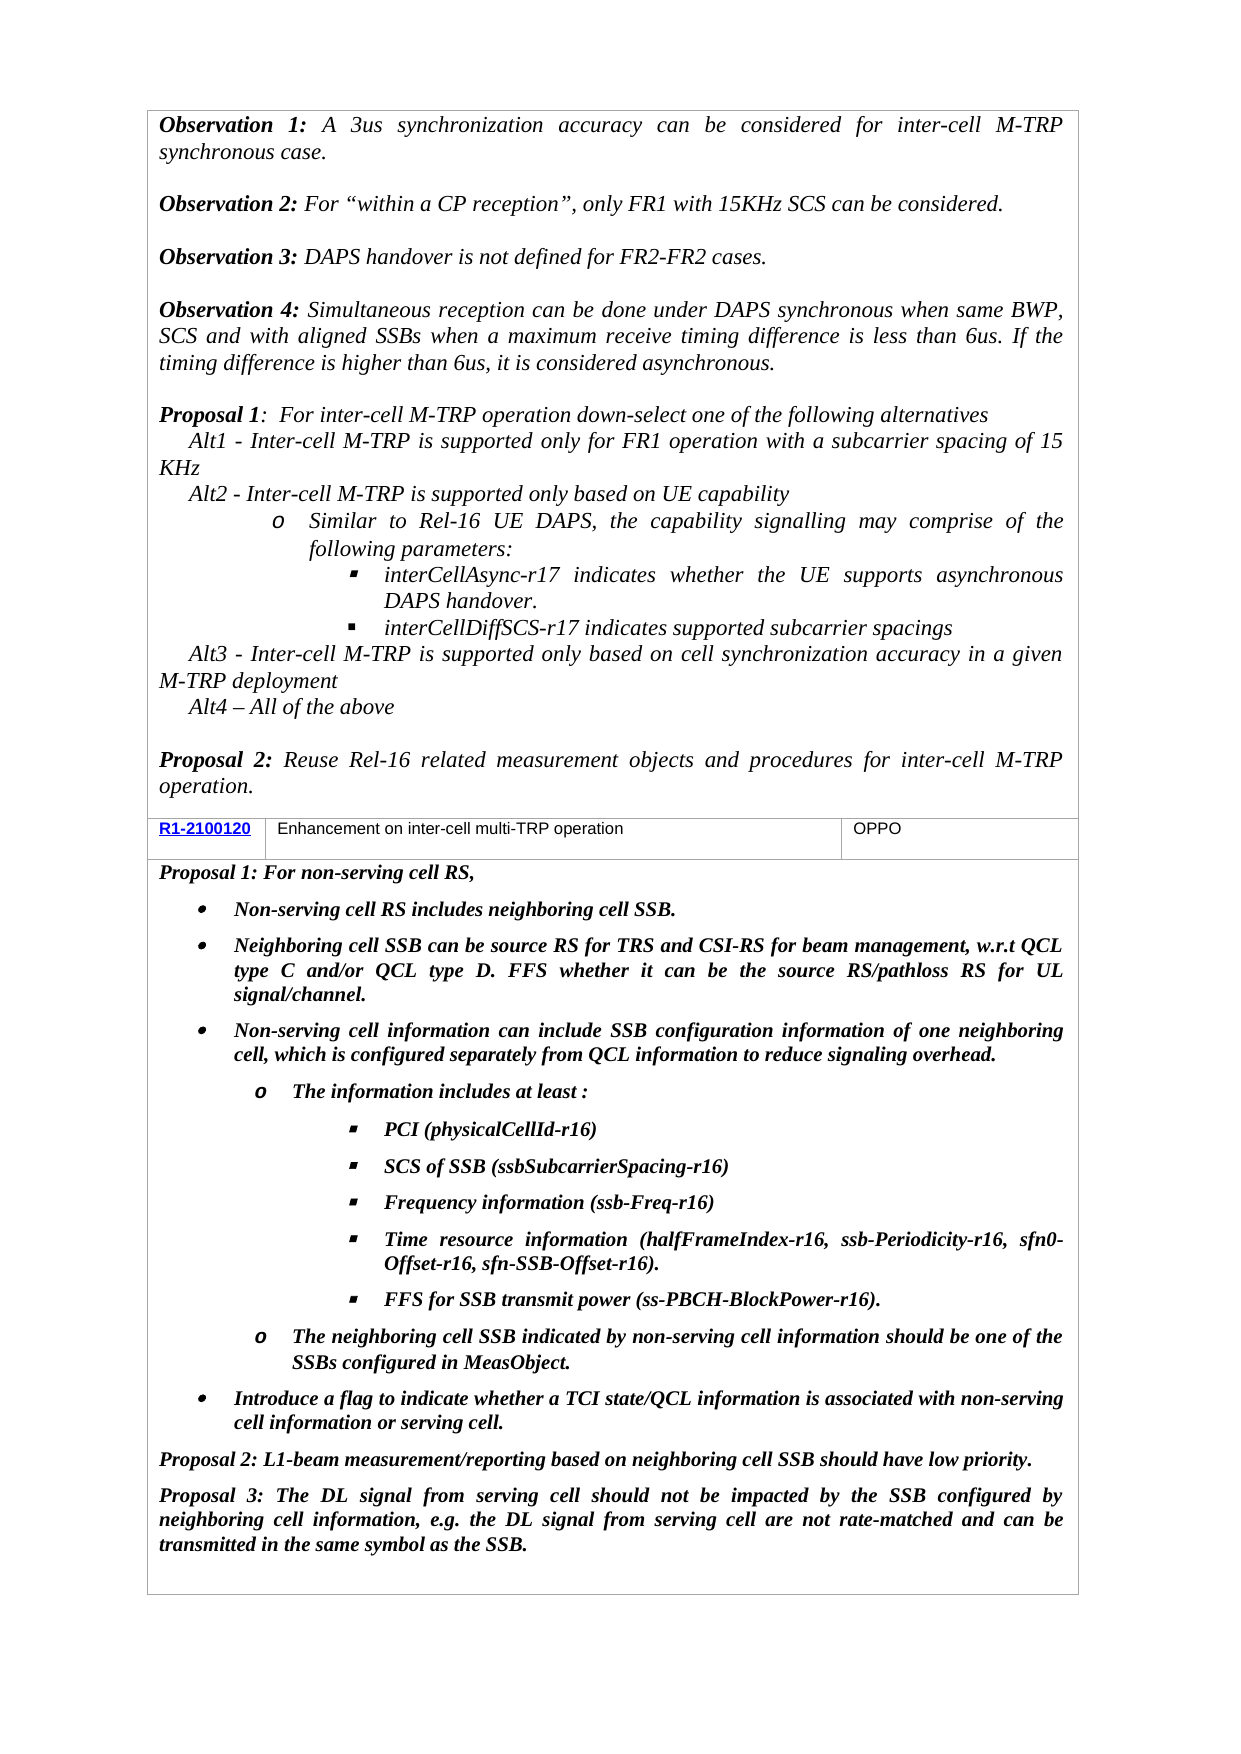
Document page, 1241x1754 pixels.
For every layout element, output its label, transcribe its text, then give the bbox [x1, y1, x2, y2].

table_cell OPPO [842, 819, 1078, 859]
table_cell Proposal 1: For non-serving cell RS, Non-serving cell RS includes neighboring cell SSB. Neighboring cell SSB can be source RS for TRS and CSI-RS for beam management, w.r.t QCL type C and/or QCL type D. FFS whether it can be the source RS/pathloss RS for UL signal/channel. Non-serving cell information can include SSB configuration information of one neighboring cell, which is configured separately from QCL information to reduce signaling overhead. The information includes at least : PCI (physicalCellId-r16) SCS of SSB (ssbSubcarrierSpacing-r16) Frequency information (ssb-Freq-r16) Time resource information (halfFrameIndex-r16, ssb-Periodicity-r16, sfn0-Offset-r16, sfn-SSB-Offset-r16). FFS for SSB transmit power (ss-PBCH-BlockPower-r16). The neighboring cell SSB indicated by non-serving cell information should be one of the SSBs configured in MeasObject. Introduce a flag to indicate whether a TCI state/QCL information is associated with non-serving cell information or serving cell. Proposal 2: L1-beam measurement/reporting based on neighboring cell SSB should have low priority. Proposal 3: The DL signal from serving cell should not be impacted by the SSB configured by neighboring cell information, e.g. the DL signal from serving cell are not rate-matched and can be transmitted in the same symbol as the SSB. [148, 860, 1078, 1593]
table_cell Enhancement on inter-cell multi-TRP operation [266, 819, 841, 859]
table_cell Observation 1: A 3us synchronization accuracy can be considered for inter-cell M-TRP synchronous case. Observation 2: For “within a CP reception”, only FR1 with 15KHz SCS can be considered. Observation 3: DAPS handover is not defined for FR2-FR2 cases. Observation 4: Simultaneous reception can be done under DAPS synchronous when same BWP, SCS and with aligned SSBs when a maximum receive timing difference is less than 6us. If the timing difference is higher than 6us, it is considered asynchronous. Proposal 1: For inter-cell M-TRP operation down-select one of the following alternatives Alt1 - Inter-cell M-TRP is supported only for FR1 operation with a subcarrier spacing of 15 KHz Alt2 - Inter-cell M-TRP is supported only based on UE capability Similar to Rel-16 UE DAPS, the capability signalling may comprise of the following parameters: interCellAsync-r17 indicates whether the UE supports asynchronous DAPS handover. interCellDiffSCS-r17 indicates supported subcarrier spacings Alt3 - Inter-cell M-TRP is supported only based on cell synchronization accuracy in a given M-TRP deployment Alt4 – All of the above Proposal 2: Reuse Rel-16 related measurement objects and procedures for inter-cell M-TRP operation. [148, 111, 1078, 818]
table_cell R1-2100120 [148, 819, 265, 859]
